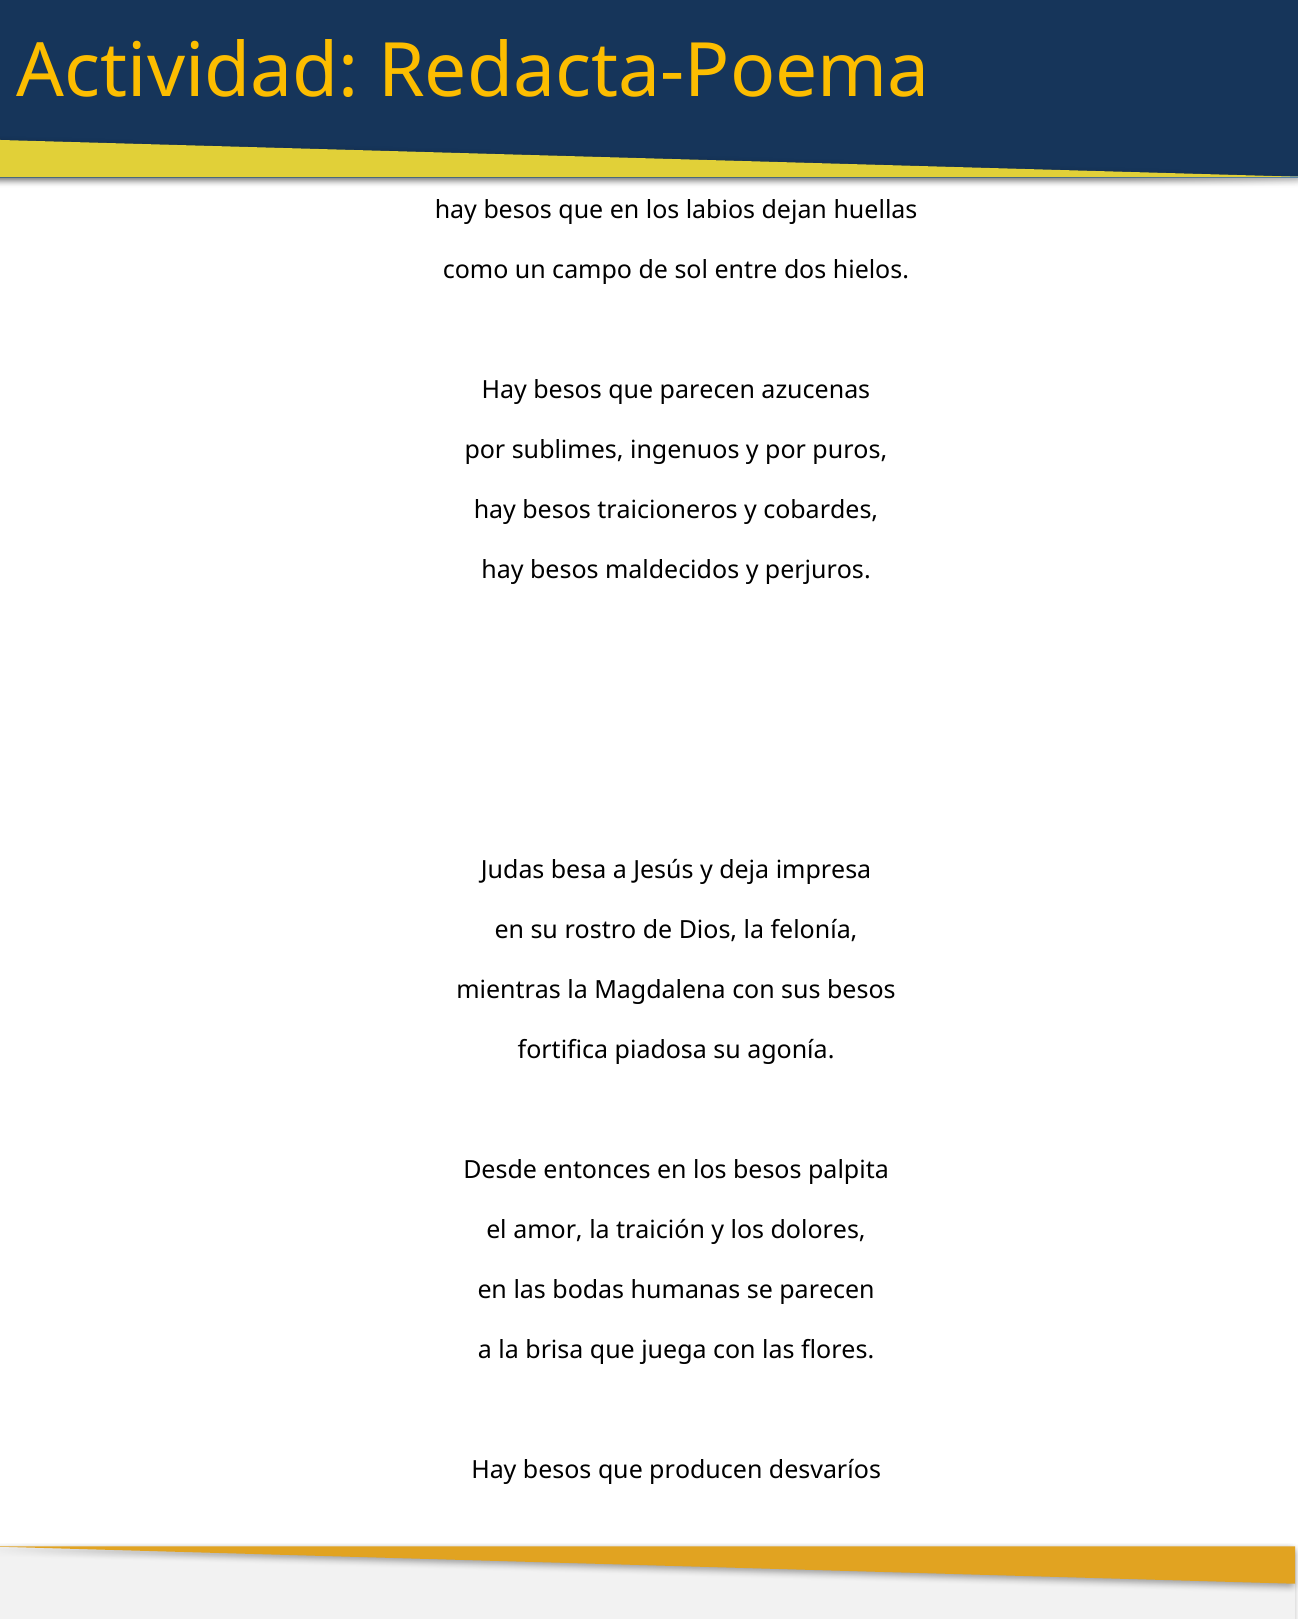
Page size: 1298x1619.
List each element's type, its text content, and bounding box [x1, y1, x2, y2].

text a la brisa que juega con las flores. [133, 1332, 1219, 1366]
text mientras la Magdalena con sus besos [133, 972, 1219, 1006]
text hay besos maldecidos y perjuros. [133, 552, 1219, 586]
text hay besos traicioneros y cobardes, [133, 492, 1219, 526]
text Desde entonces en los besos palpita [133, 1152, 1219, 1186]
text en su rostro de Dios, la felonía, [133, 912, 1219, 946]
text Judas besa a Jesús y deja impresa [133, 852, 1219, 886]
text por sublimes, ingenuos y por puros, [133, 432, 1219, 466]
text Hay besos que parecen azucenas [133, 372, 1219, 406]
text el amor, la traición y los dolores, [133, 1212, 1219, 1246]
text en las bodas humanas se parecen [133, 1272, 1219, 1306]
text hay besos que en los labios dejan huellas [133, 192, 1219, 226]
text fortifica piadosa su agonía. [133, 1032, 1219, 1066]
text Hay besos que producen desvaríos [133, 1452, 1219, 1486]
text como un campo de sol entre dos hielos. [133, 252, 1219, 286]
